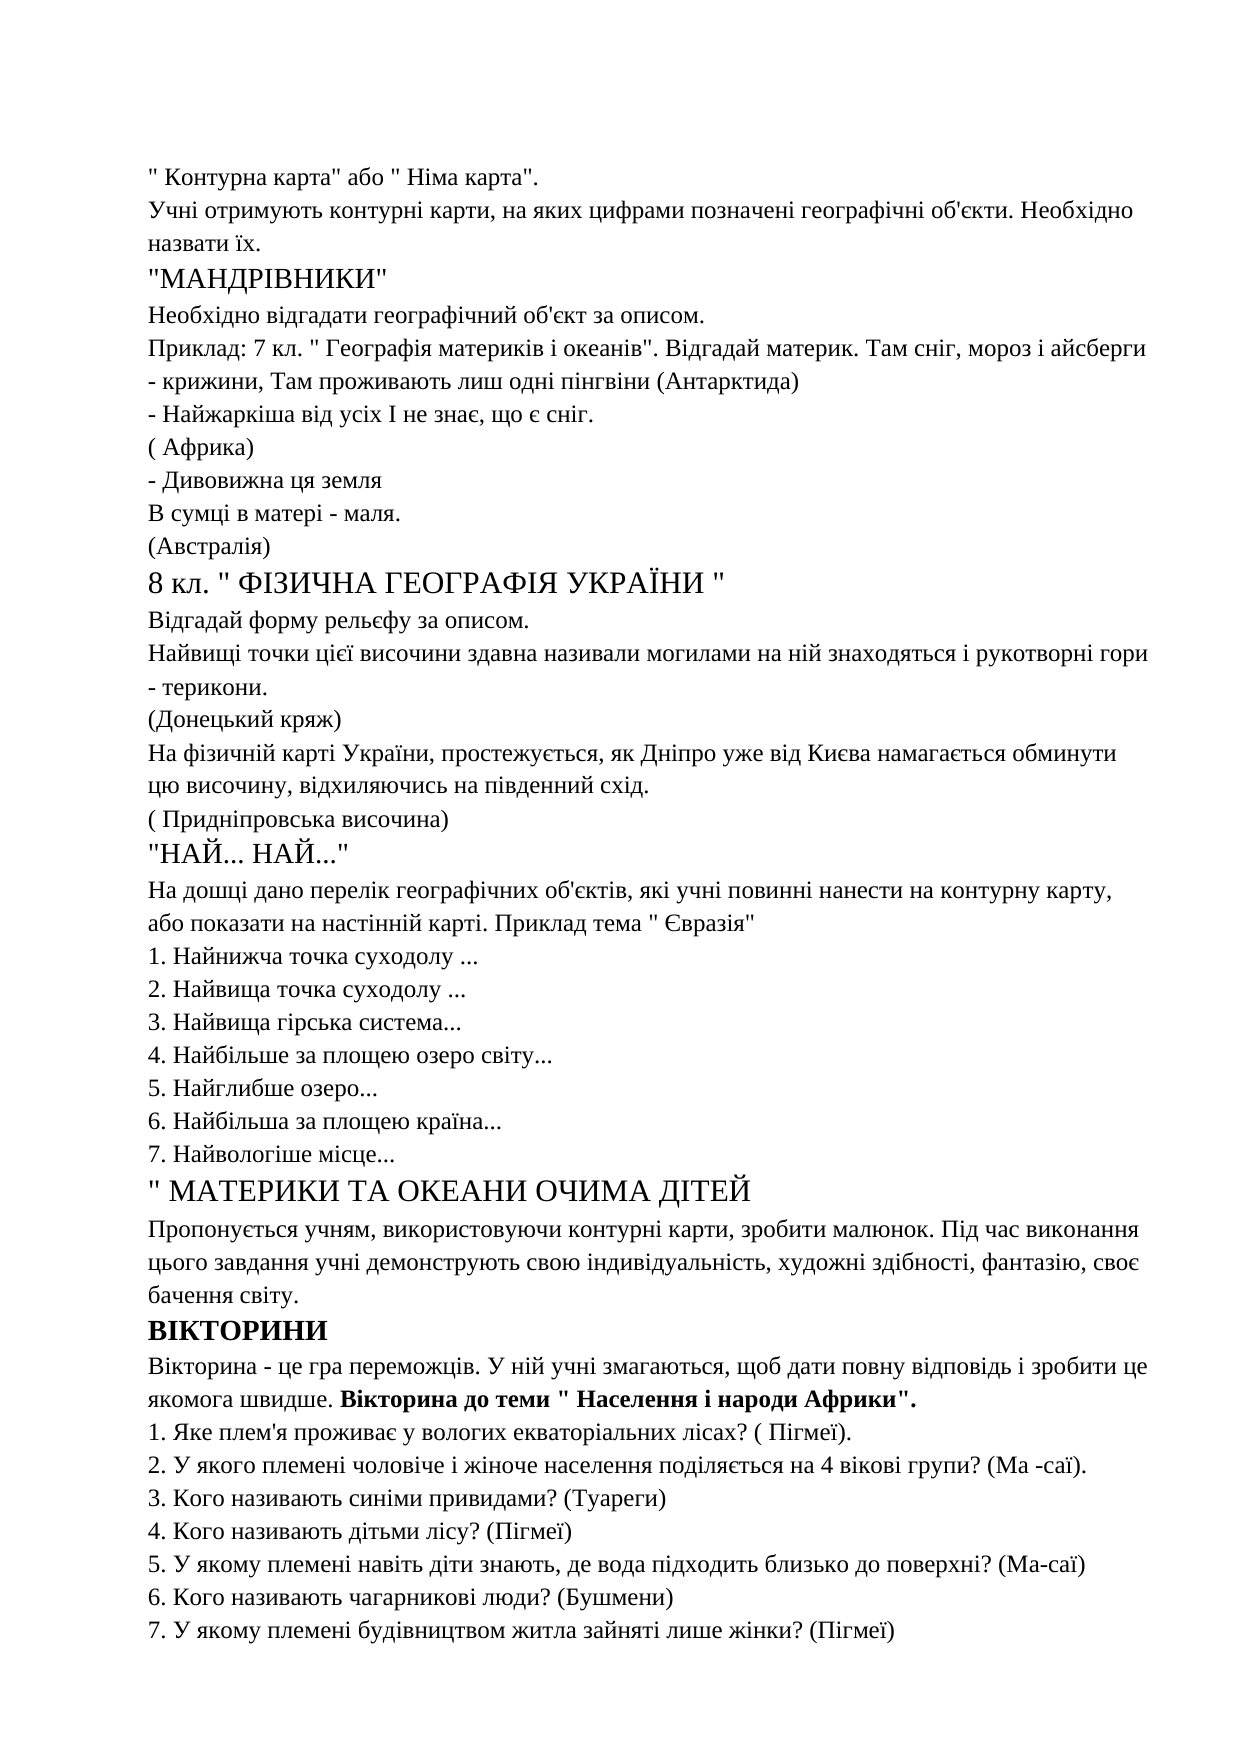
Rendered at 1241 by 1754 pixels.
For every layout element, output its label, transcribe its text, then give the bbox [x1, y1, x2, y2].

text "МАНДРІВНИКИ" [148, 262, 1152, 295]
text ( Африка) [148, 432, 1152, 461]
text 3. Найвища гірська система... [148, 1007, 1152, 1036]
text " Контурна карта" або " Німа карта". [148, 162, 1152, 191]
text 2. Найвища точка суходолу ... [148, 974, 1152, 1003]
text Пропонується учням, використовуючи контурні карти, зробити малюнок. Під час виконання цього завдання учні демонструють свою індивідуальність, художні здібності, фантазію, своє бачення світу. [148, 1214, 1152, 1308]
text Необхідно відгадати географічний об'єкт за описом. [148, 300, 1152, 329]
text ВІКТОРИНИ [148, 1313, 1152, 1346]
text " МАТЕРИКИ ТА ОКЕАНИ ОЧИМА ДІТЕЙ [148, 1172, 1152, 1208]
text Відгадай форму рельєфу за описом. [148, 606, 1152, 634]
text 7. У якому племені будівництвом житла зайняті лише жінки? (Пігмеї) [148, 1615, 1152, 1644]
text "НАЙ... НАЙ..." [148, 837, 1152, 870]
text 7. Найвологіше місце... [148, 1139, 1152, 1168]
text ( Придніпровська височина) [148, 804, 1152, 832]
text 3. Кого називають синіми привидами? (Туареги) [148, 1483, 1152, 1512]
text На дошці дано перелік географічних об'єктів, які учні повинні нанести на контурну карту, або показати на настінній карті. Приклад тема " Євразія" [148, 875, 1152, 937]
text 1. Найнижча точка суходолу ... [148, 941, 1152, 970]
text - Дивовижна ця земля [148, 465, 1152, 494]
text В сумці в матері - маля. [148, 498, 1152, 527]
text - Найжаркіша від усіх І не знає, що є сніг. [148, 399, 1152, 428]
text 4. Кого називають дітьми лісу? (Пігмеї) [148, 1516, 1152, 1545]
text 4. Найбільше за площею озеро світу... [148, 1040, 1152, 1069]
text 5. Найглибше озеро... [148, 1073, 1152, 1102]
text (Австралія) [148, 531, 1152, 560]
text (Донецький кряж) [148, 704, 1152, 733]
text Найвищі точки цієї височини здавна називали могилами на ній знаходяться і рукотворні гори - терикони. [148, 638, 1152, 700]
text Приклад: 7 кл. " Географія материків і океанів". Відгадай материк. Там сніг, мороз і айсберги - крижини, Там проживають лиш одні пінгвіни (Антарктида) [148, 333, 1152, 395]
text 6. Кого називають чагарникові люди? (Бушмени) [148, 1582, 1152, 1611]
text 2. У якого племені чоловіче і жіноче населення поділяється на 4 вікові групи? (Ма -саї). [148, 1450, 1152, 1479]
text 8 кл. " ФІЗИЧНА ГЕОГРАФІЯ УКРАЇНИ " [148, 564, 1152, 600]
text Вікторина - це гра переможців. У ній учні змагаються, щоб дати повну відповідь і зробити це якомога швидше. Вікторина до теми " Населення і народи Африки". [148, 1351, 1152, 1413]
text 1. Яке плем'я проживає у вологих екваторіальних лісах? ( Пігмеї). [148, 1417, 1152, 1446]
text 5. У якому племені навіть діти знають, де вода підходить близько до поверхні? (Ма-саї) [148, 1549, 1152, 1578]
text На фізичній карті України, простежується, як Дніпро уже від Києва намагається обминути цю височину, відхиляючись на південний схід. [148, 738, 1152, 799]
text 6. Найбільша за площею країна... [148, 1106, 1152, 1135]
text Учні отримують контурні карти, на яких цифрами позначені географічні об'єкти. Необхідно назвати їх. [148, 196, 1152, 257]
